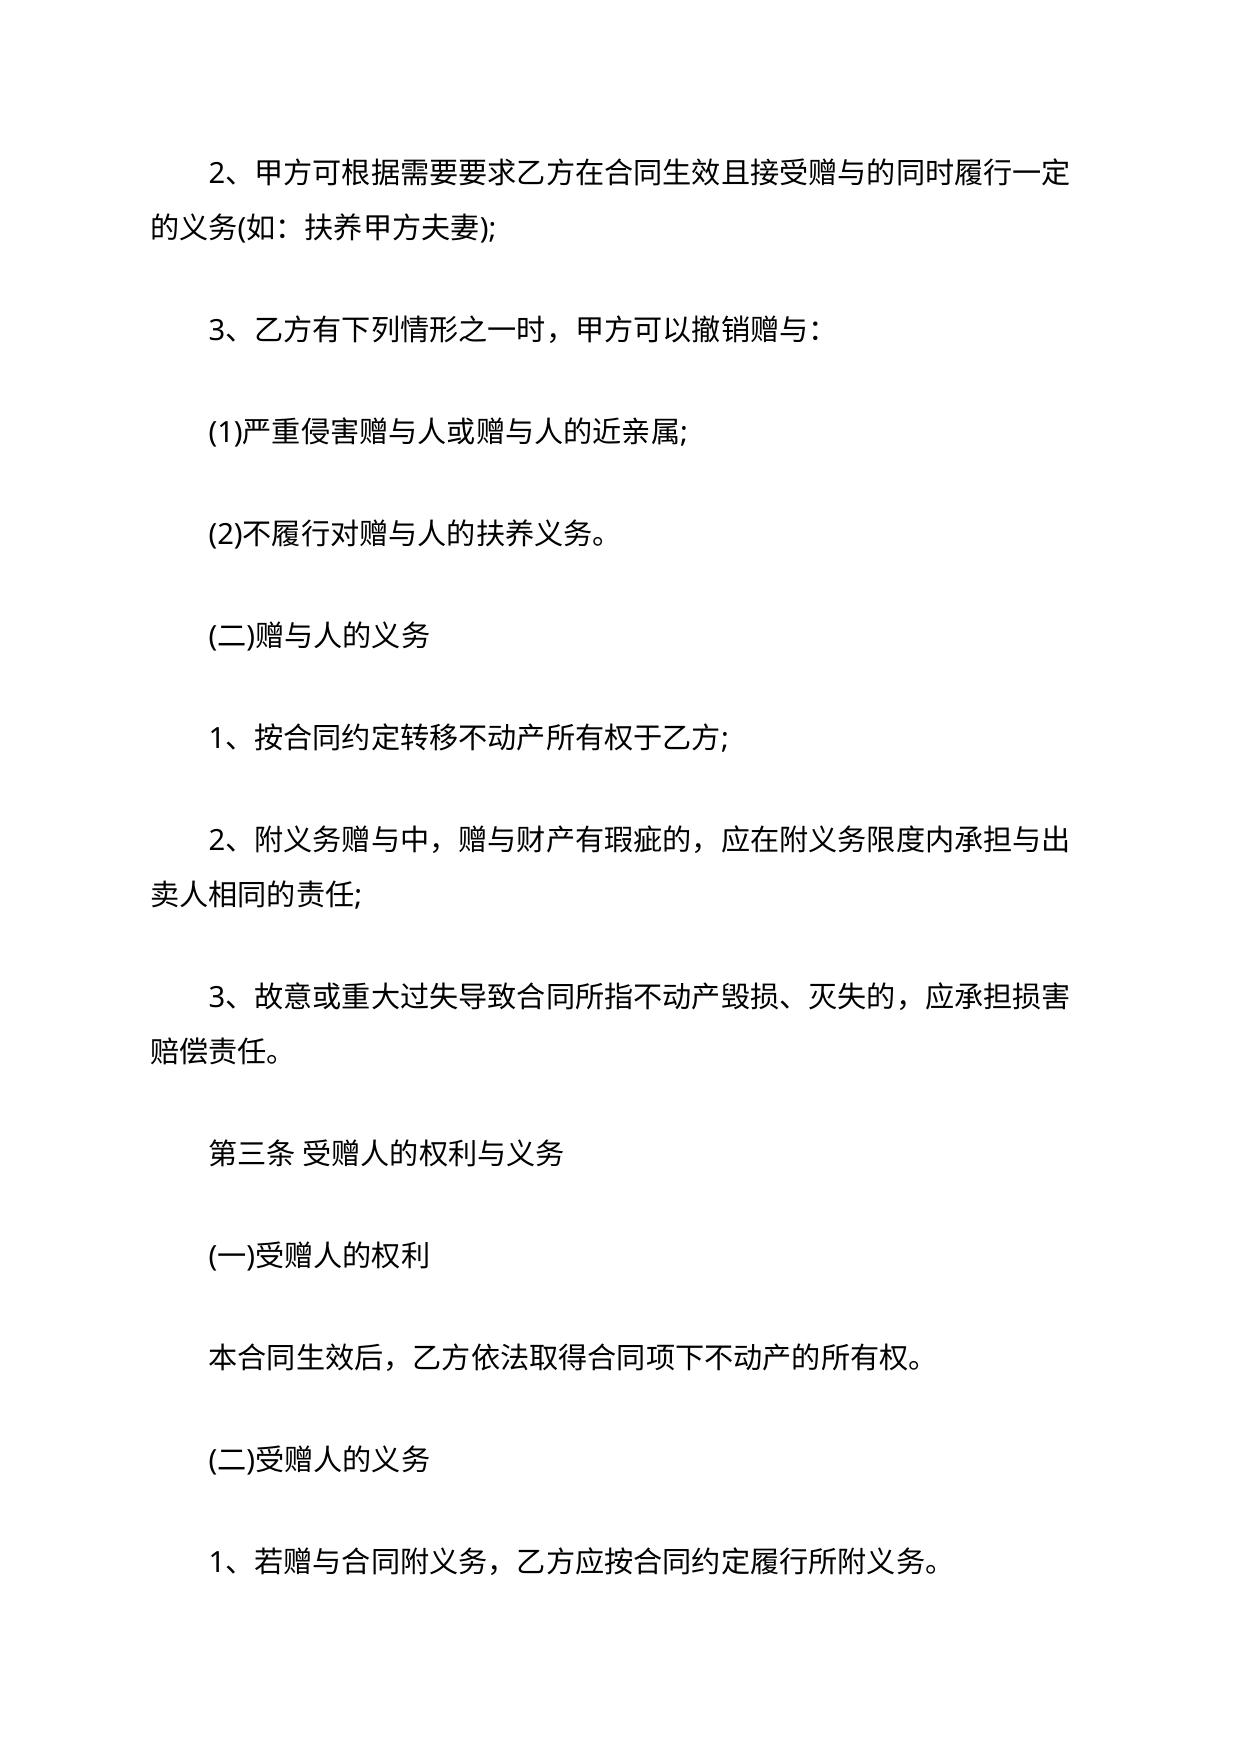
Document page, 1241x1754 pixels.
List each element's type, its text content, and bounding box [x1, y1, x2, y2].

text 3、故意或重大过失导致合同所指不动产毁损、灭失的，应承担损害赔偿责任。 [150, 974, 1090, 1071]
text 第三条 受赠人的权利与义务 [150, 1131, 1090, 1173]
text 2、甲方可根据需要要求乙方在合同生效且接受赠与的同时履行一定的义务(如：扶养甲方夫妻); [150, 150, 1090, 247]
text 1、若赠与合同附义务，乙方应按合同约定履行所附义务。 [150, 1538, 1090, 1581]
text (1)严重侵害赠与人或赠与人的近亲属; [150, 409, 1090, 451]
text (二)受赠人的义务 [150, 1436, 1090, 1478]
text (二)赠与人的义务 [150, 613, 1090, 655]
text 1、按合同约定转移不动产所有权于乙方; [150, 715, 1090, 757]
text (2)不履行对赠与人的扶养义务。 [150, 511, 1090, 553]
text 2、附义务赠与中，赠与财产有瑕疵的，应在附义务限度内承担与出卖人相同的责任; [150, 817, 1090, 914]
text 本合同生效后，乙方依法取得合同项下不动产的所有权。 [150, 1334, 1090, 1377]
text (一)受赠人的权利 [150, 1232, 1090, 1275]
text 3、乙方有下列情形之一时，甲方可以撤销赠与： [150, 307, 1090, 349]
